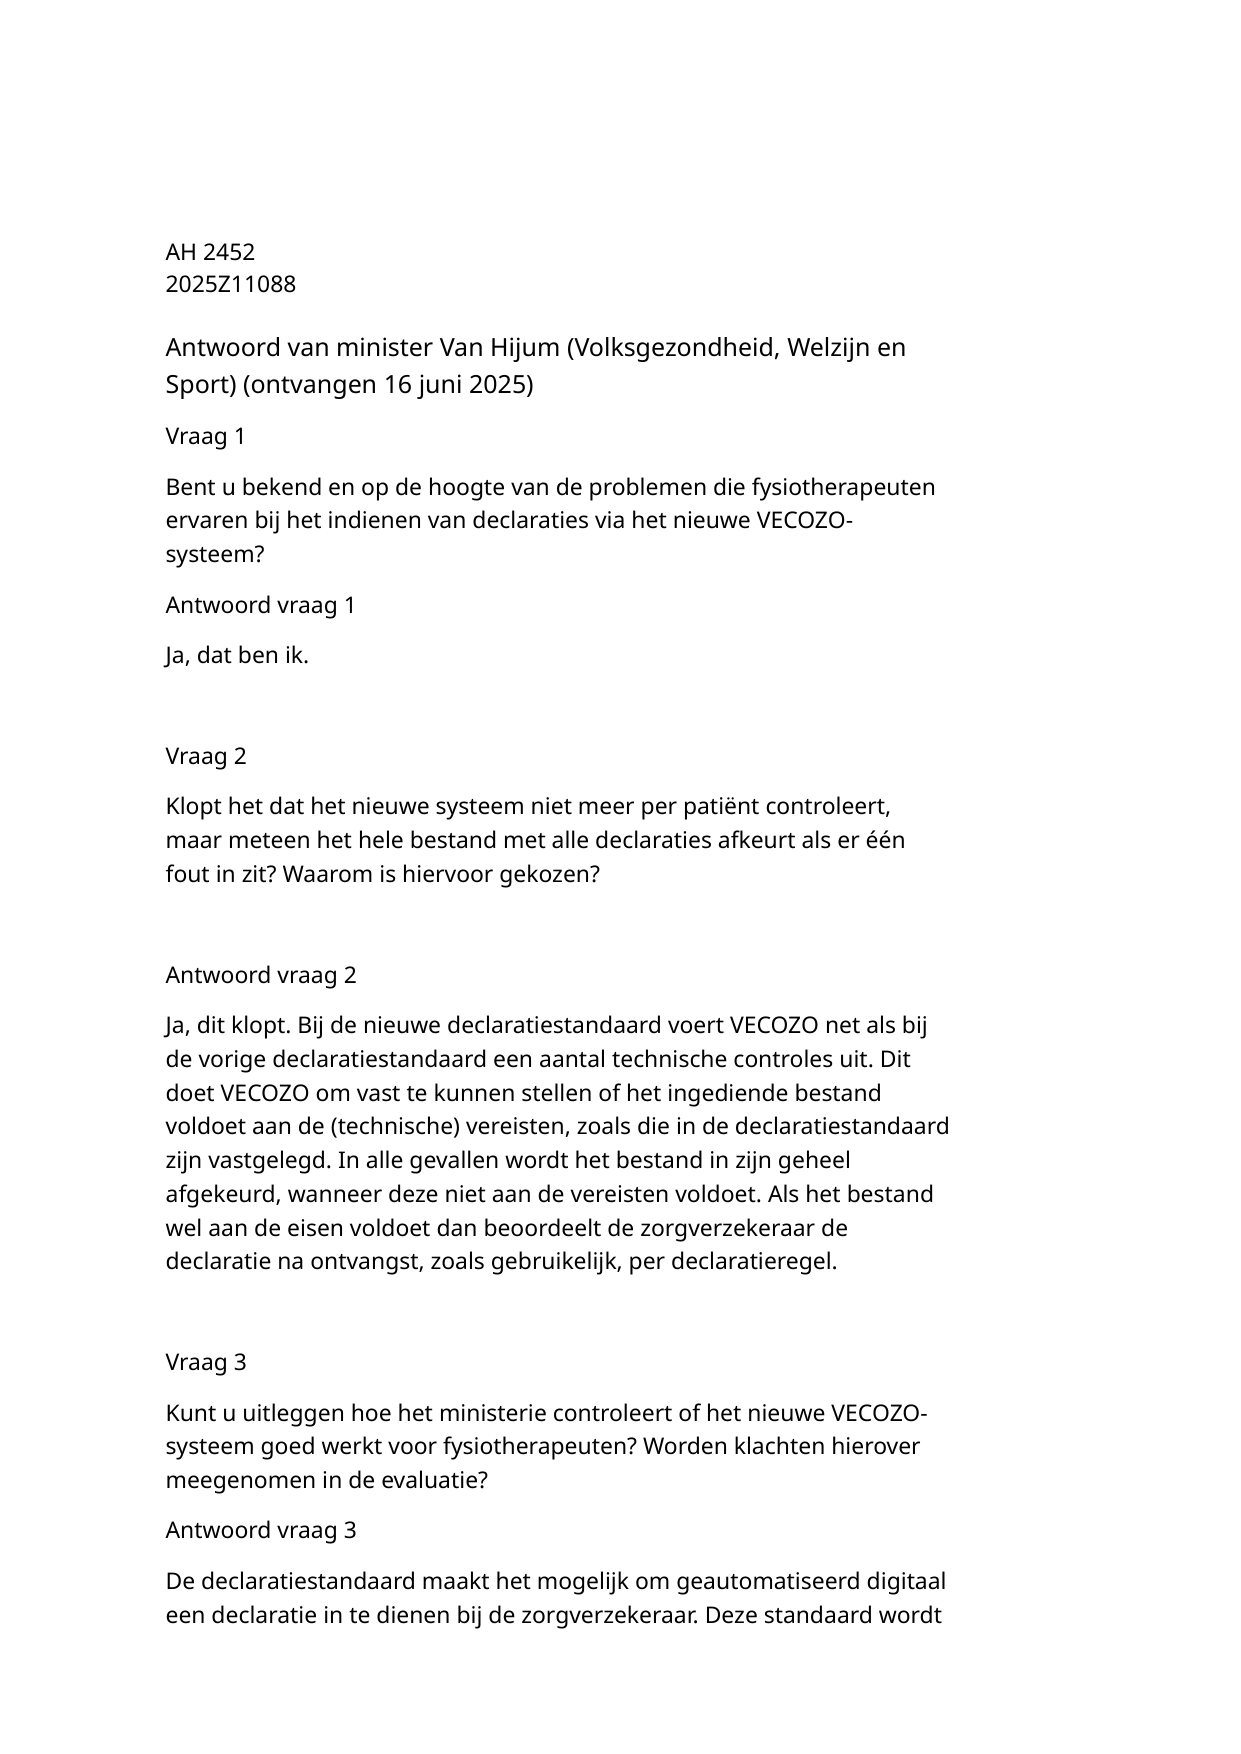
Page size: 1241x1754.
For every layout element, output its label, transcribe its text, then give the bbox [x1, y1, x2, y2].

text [165, 1565, 950, 1630]
text Antwoord vraag 3 [165, 1514, 950, 1546]
text Ja, dit klopt. Bij de nieuwe declaratiestandaard voert VECOZO net als bij de vorige declaratiestandaard een aantal technische controles uit. Dit doet VECOZO om vast te kunnen stellen of het ingediende bestand voldoet aan de (technische) vereisten, zoals die in de declaratiestandaard zijn vastgelegd. In alle gevallen wordt het bestand in zijn geheel afgekeurd, wanneer deze niet aan de vereisten voldoet. Als het bestand wel aan de eisen voldoet dan beoordeelt de zorgverzekeraar de declaratie na ontvangst, zoals gebruikelijk, per declaratieregel. [165, 1009, 950, 1276]
text Antwoord vraag 2 [165, 958, 950, 990]
text Klopt het dat het nieuwe systeem niet meer per patiënt controleert, maar meteen het hele bestand met alle declaraties afkeurt als er één fout in zit? Waarom is hiervoor gekozen? [165, 790, 950, 889]
text AH 2452 [165, 236, 950, 267]
text Vraag 1 [165, 420, 950, 451]
text Antwoord vraag 1 [165, 588, 950, 620]
text Ja, dat ben ik. [165, 639, 950, 670]
text Antwoord van minister Van Hijum (Volksgezondheid, Welzijn en Sport) (ontvangen 16 juni 2025) [165, 330, 950, 401]
text Bent u bekend en op de hoogte van de problemen die fysiotherapeuten ervaren bij het indienen van declaraties via het nieuwe VECOZO-systeem? [165, 471, 950, 569]
text Vraag 3 [165, 1346, 950, 1377]
text Kunt u uitleggen hoe het ministerie controleert of het nieuwe VECOZO-systeem goed werkt voor fysiotherapeuten? Worden klachten hierover meegenomen in de evaluatie? [165, 1396, 950, 1495]
text Vraag 2 [165, 740, 950, 771]
text 2025Z11088 [165, 267, 950, 299]
